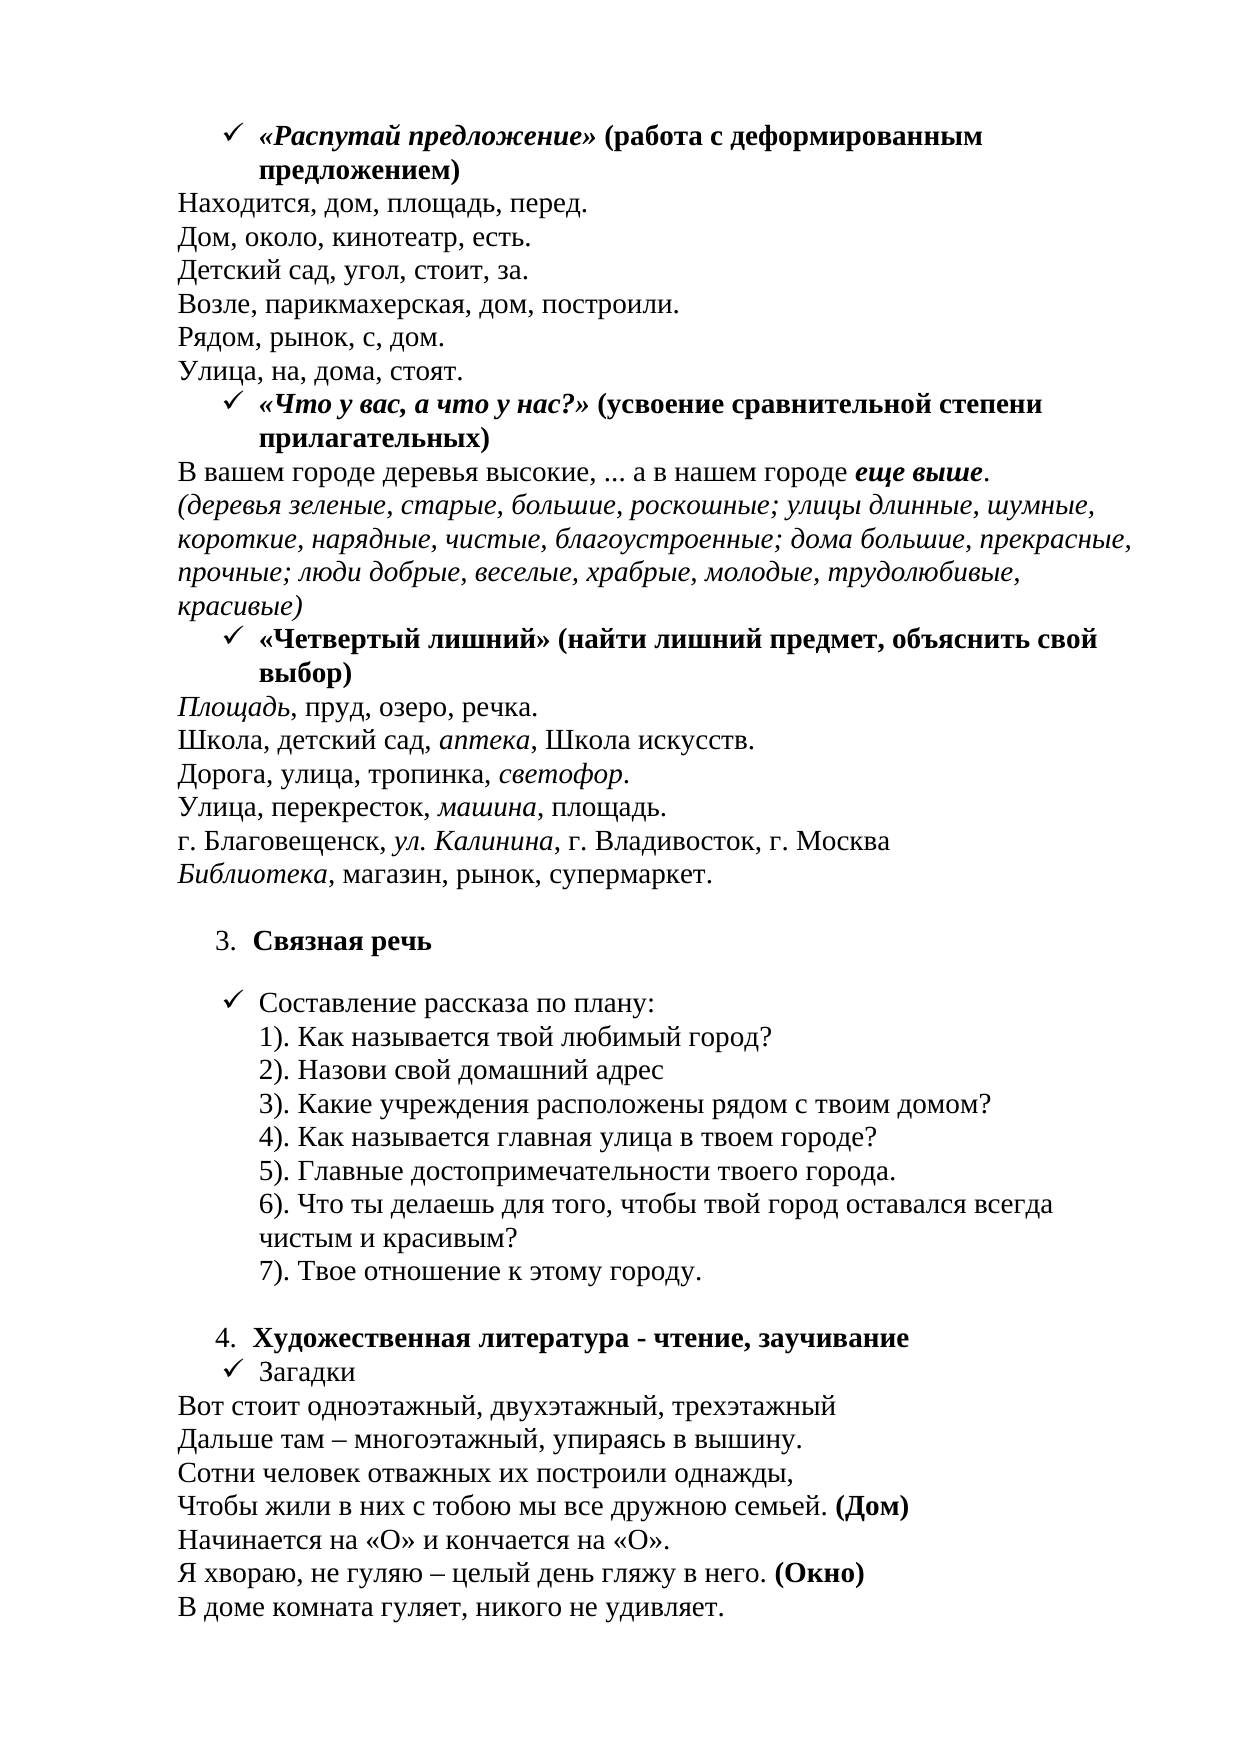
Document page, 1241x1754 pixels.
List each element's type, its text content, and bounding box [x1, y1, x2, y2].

text Площадь, пруд, озеро, речка. Школа, детский сад, аптека, Школа искусств. Дорога, улица, тропинка, светофор. Улица, перекресток, машина, площадь. г. Благовещенск, ул. Калинина, г. Владивосток, г. Москва Библиотека, магазин, рынок, супермаркет.﻿ [177, 689, 1152, 890]
list «Что у вас, а что у нас?» (усвоение сравнительной степени прилагательных) [221, 387, 1152, 454]
text Вот стоит одноэтажный, двухэтажный, трехэтажный [177, 1388, 1152, 1421]
text Начинается на «О» и кончается на «О». [177, 1522, 1152, 1555]
list Загадки [221, 1354, 1152, 1388]
text Чтобы жили в них с тобою мы все дружною семьей. (Дом) [177, 1488, 1152, 1522]
text Дальше там – многоэтажный, упираясь в вышину. [177, 1421, 1152, 1455]
list Составление рассказа по плану: 1). Как называется твой любимый город? 2). Назови свой домашний адрес 3). Какие учреждения расположены рядом с твоим домом? 4). Как называется главная улица в твоем городе? 5). Главные достопримечательности твоего города. 6). Что ты делаешь для того, чтобы твой город оставался всегда чистым и красивым? 7). Твое отношение к этому городу. [221, 985, 1152, 1287]
text Я хвораю, не гуляю – целый день гляжу в него. (Окно) [177, 1555, 1152, 1589]
text Находится, дом, площадь, перед. Дом, около, кинотеатр, есть. Детский сад, угол, стоит, за. Возле, парикмахерская, дом, построили. Рядом, рынок, с, дом. Улица, на, дома, стоят. [177, 185, 1152, 387]
list Связная речь [215, 923, 1152, 957]
text В вашем городе деревья высокие, ... а в нашем городе еще выше. (деревья зеленые, старые, большие, роскошные; улицы длинные, шумные, короткие, нарядные, чистые, благоустроенные; дома большие, прекрасные, прочные; люди добрые, веселые, храбрые, молодые, трудолюбивые, красивые) [177, 454, 1152, 621]
list «Распутай предложение» (работа с деформированным предложением) [221, 118, 1152, 185]
text Сотни человек отважных их построили однажды, [177, 1455, 1152, 1488]
text В доме комната гуляет, никого не удивляет. [177, 1589, 1152, 1622]
list «Четвертый лишний» (найти лишний предмет, объяснить свой выбор) [221, 621, 1152, 689]
list Художественная литература - чтение, заучивание [215, 1321, 1152, 1354]
